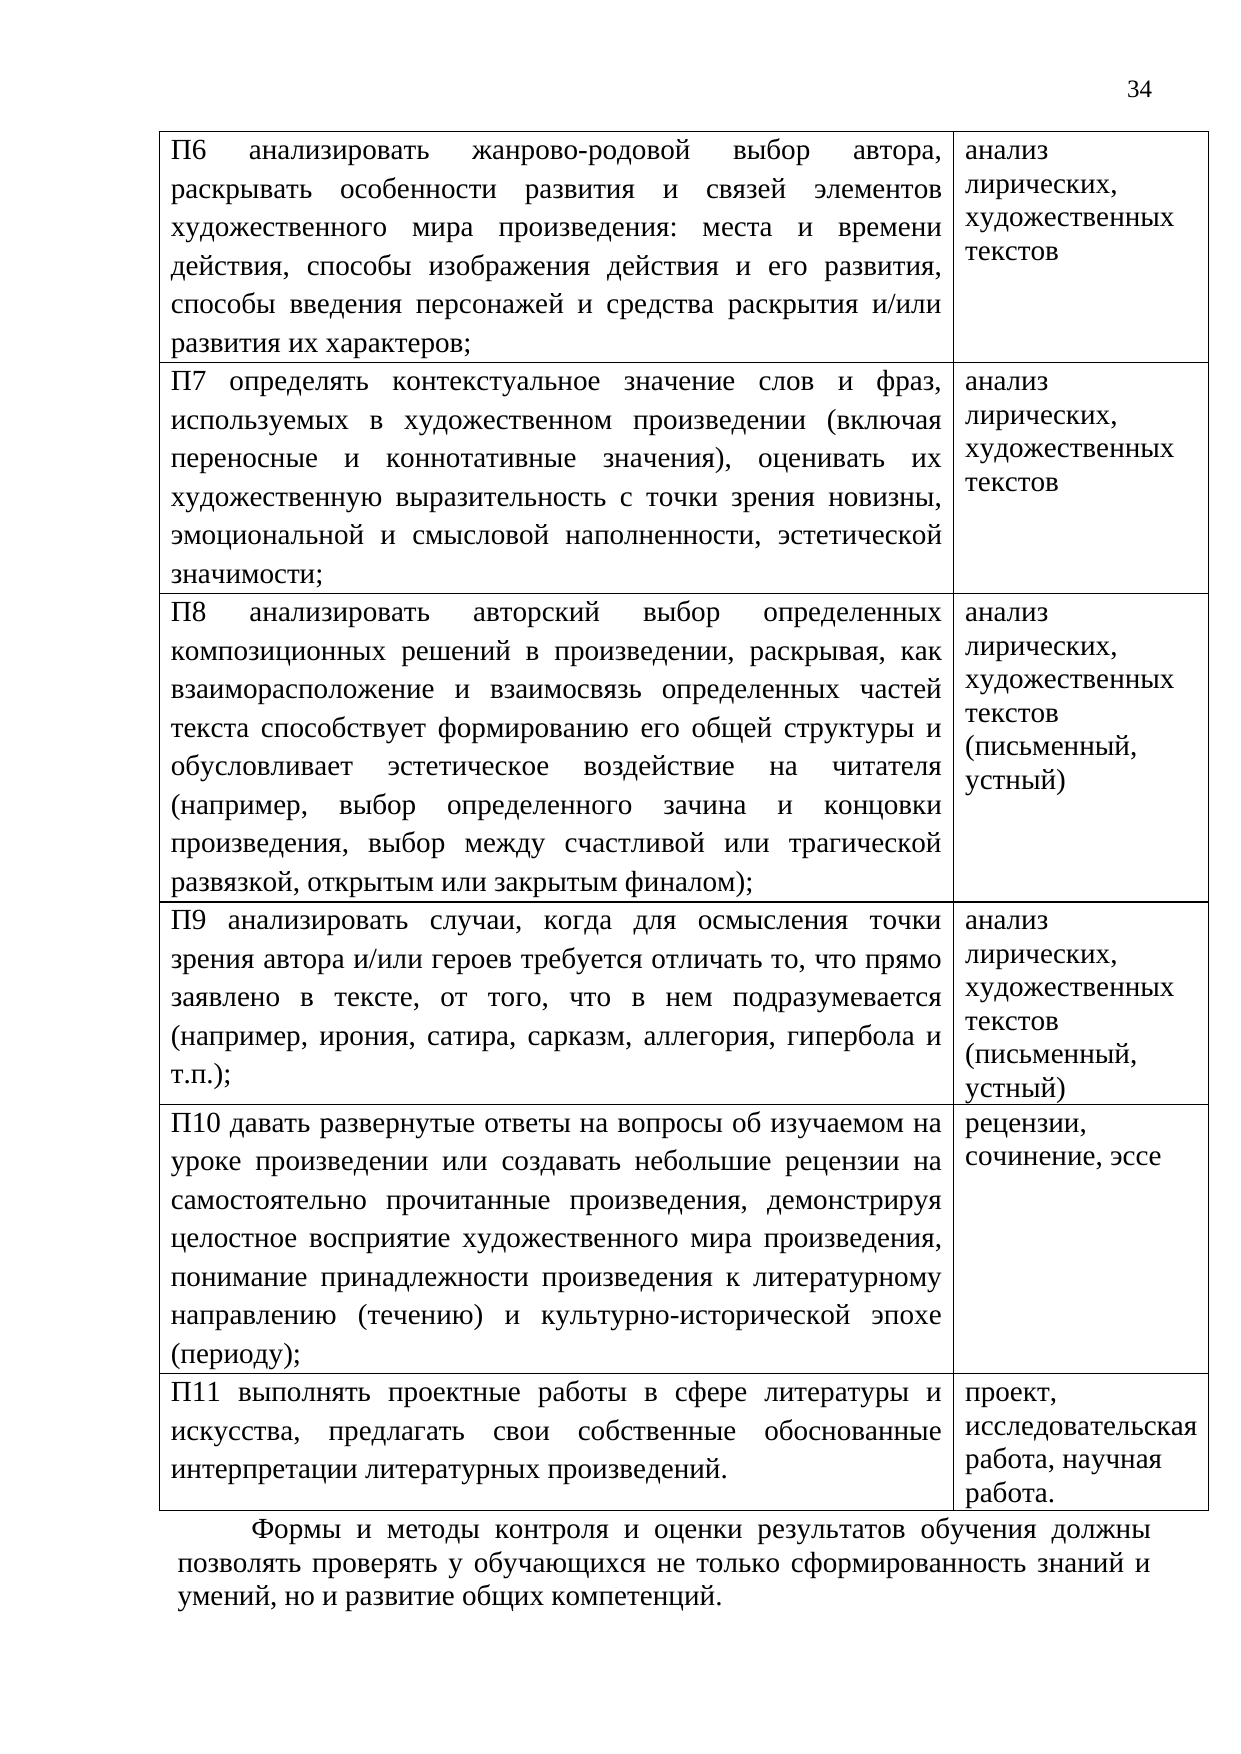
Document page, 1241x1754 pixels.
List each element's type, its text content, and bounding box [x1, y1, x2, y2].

table_cell анализ лирических, художественных текстов (письменный, устный) [954, 594, 1208, 901]
table_cell анализ лирических, художественных текстов [954, 363, 1208, 593]
table_cell П10 давать развернутые ответы на вопросы об изучаемом на уроке произведении или создавать небольшие рецензии на самостоятельно прочитанные произведения, демонстрируя целостное восприятие художественного мира произведения, понимание принадлежности произведения к литературному направлению (течению) и культурно-исторической эпохе (периоду); [160, 1105, 953, 1373]
table_cell П7 определять контекстуальное значение слов и фраз, используемых в художественном произведении (включая переносные и коннотативные значения), оценивать их художественную выразительность с точки зрения новизны, эмоциональной и смысловой наполненности, эстетической значимости; [160, 363, 953, 593]
table_cell проект, исследовательская работа, научная работа. [954, 1374, 1208, 1510]
table_cell П11 выполнять проектные работы в сфере литературы и искусства, предлагать свои собственные обоснованные интерпретации литературных произведений. [160, 1374, 953, 1510]
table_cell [954, 132, 1208, 362]
table_cell анализ лирических, художественных текстов (письменный, устный) [954, 903, 1208, 1104]
table_cell П9 анализировать случаи, когда для осмысления точки зрения автора и/или героев требуется отличать то, что прямо заявлено в тексте, от того, что в нем подразумевается (например, ирония, сатира, сарказм, аллегория, гипербола и т.п.); [160, 903, 953, 1104]
text Формы и методы контроля и оценки результатов обучения должны позволять проверять у обучающихся не только сформированность знаний и умений, но и развитие общих компетенций. [177, 1511, 1152, 1612]
table_cell рецензии, сочинение, эссе [954, 1105, 1208, 1373]
table_cell П8 анализировать авторский выбор определенных композиционных решений в произведении, раскрывая, как взаиморасположение и взаимосвязь определенных частей текста способствует формированию его общей структуры и обусловливает эстетическое воздействие на читателя (например, выбор определенного зачина и концовки произведения, выбор между счастливой или трагической развязкой, открытым или закрытым финалом); [160, 594, 953, 901]
table_cell П6 анализировать жанрово-родовой выбор автора, раскрывать особенности развития и связей элементов художественного мира произведения: места и времени действия, способы изображения действия и его развития, способы введения персонажей и средства раскрытия и/или развития их характеров; [160, 132, 953, 362]
